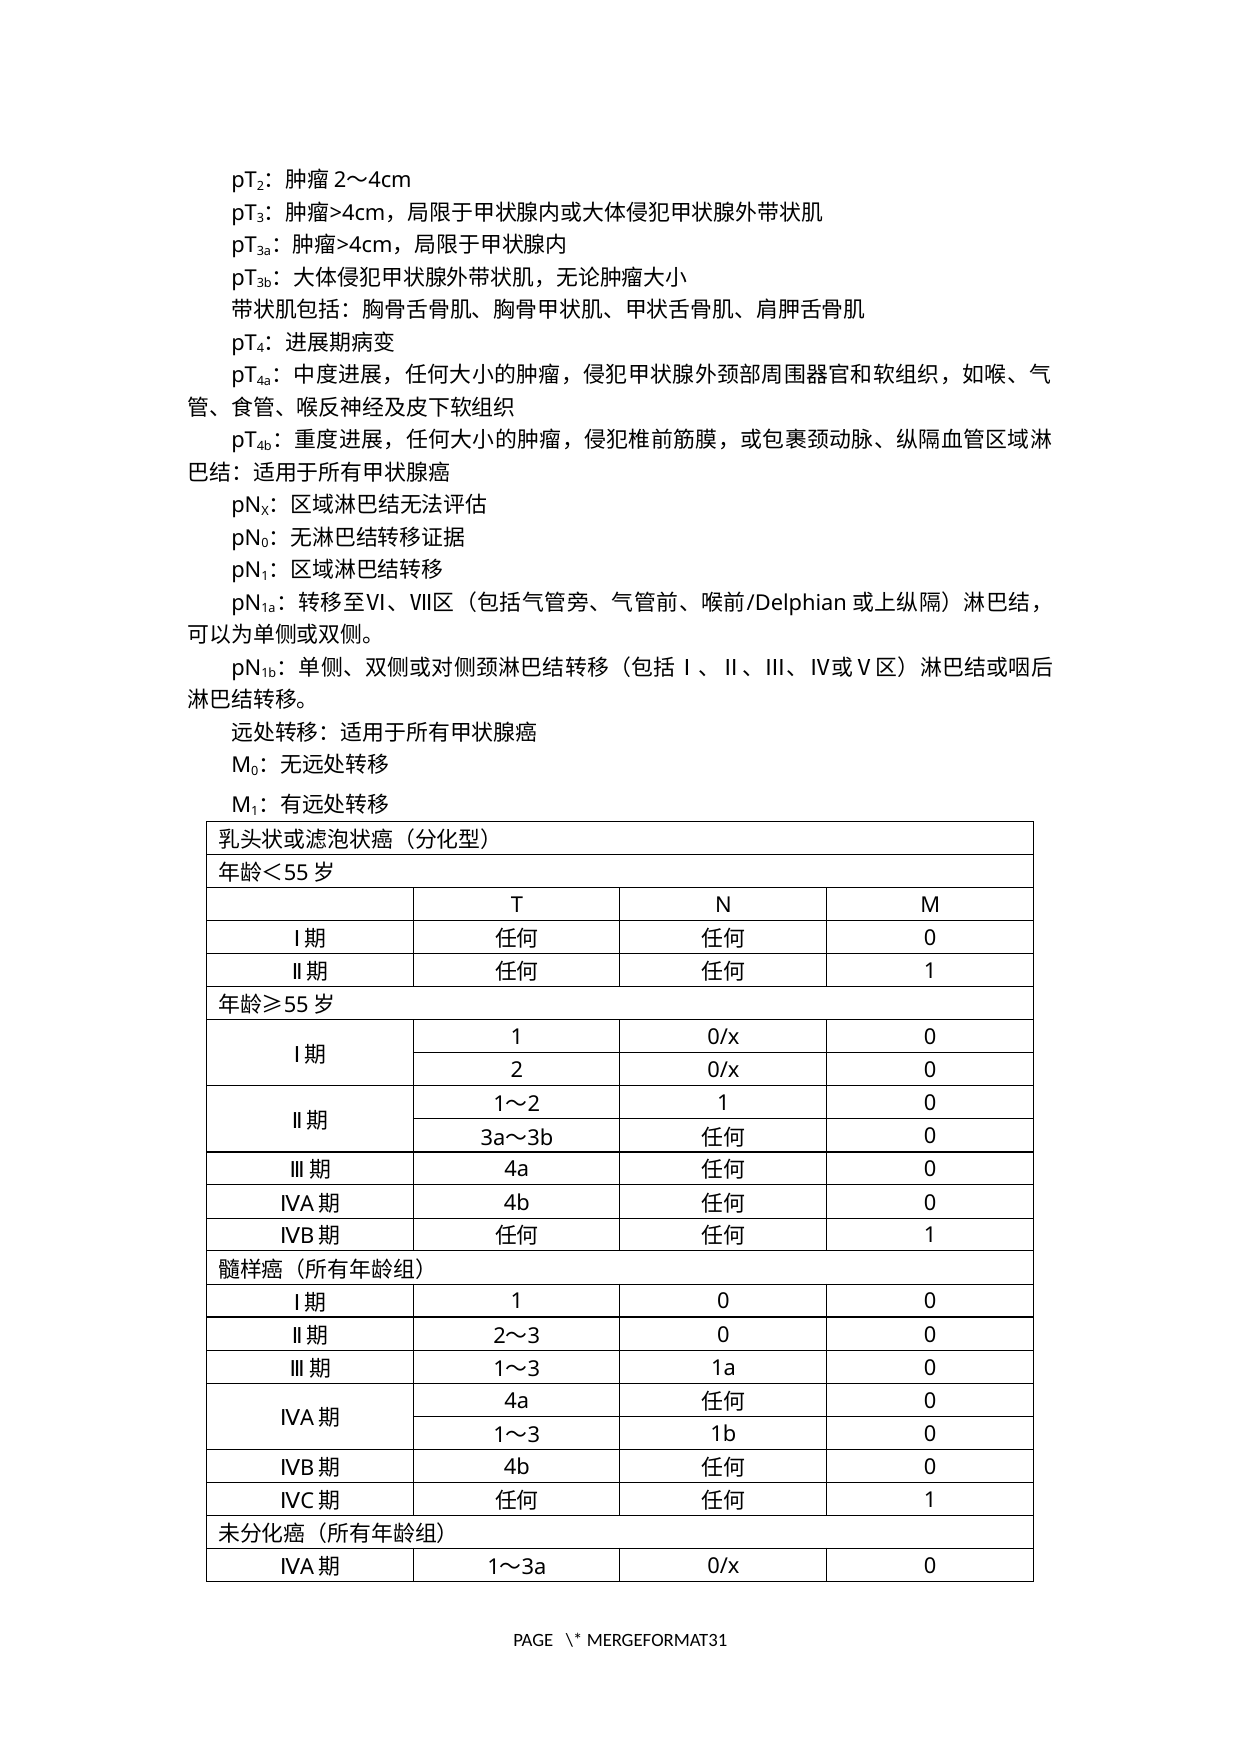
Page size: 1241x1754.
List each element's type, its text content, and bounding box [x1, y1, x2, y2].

table_cell T [414, 888, 619, 920]
table_cell 0 [827, 921, 1033, 953]
text pT3b：大体侵犯甲状腺外带状肌，无论肿瘤大小 [187, 259, 1053, 292]
text pNX：区域淋巴结无法评估 [187, 487, 1053, 519]
text pT3：肿瘤>4cm，局限于甲状腺内或大体侵犯甲状腺外带状肌 [187, 194, 1053, 227]
table_cell 4b [414, 1450, 619, 1482]
table_cell 0 [827, 1153, 1033, 1184]
table_cell 1～3 [414, 1417, 619, 1448]
text pT3a：肿瘤>4cm，局限于甲状腺内 [187, 227, 1053, 259]
table_cell 任何 [620, 1153, 826, 1184]
text pN1b：单侧、双侧或对侧颈淋巴结转移（包括Ⅰ、Ⅱ、Ⅲ、Ⅳ或Ⅴ区）淋巴结或咽后淋巴结转移。 [187, 649, 1053, 714]
table_cell 0/x [620, 1020, 826, 1052]
table_cell ⅣA期 [207, 1185, 413, 1217]
table_cell 1 [414, 1285, 619, 1316]
table_cell Ⅱ期 [207, 1318, 413, 1349]
table_cell Ⅱ期 [207, 1086, 413, 1151]
table_cell Ⅰ期 [207, 1020, 413, 1085]
table_cell 任何 [620, 1483, 826, 1514]
table_cell 1b [620, 1417, 826, 1448]
table_cell 0/x [620, 1053, 826, 1085]
table_cell 0 [827, 1417, 1033, 1448]
table_cell 0 [827, 1549, 1033, 1581]
table_cell 0 [827, 1119, 1033, 1151]
table_cell [207, 888, 413, 920]
text 带状肌包括：胸骨舌骨肌、胸骨甲状肌、甲状舌骨肌、肩胛舌骨肌 [187, 292, 1053, 324]
table_cell 任何 [414, 1483, 619, 1514]
table_cell 3a～3b [414, 1119, 619, 1151]
table_cell 1a [620, 1351, 826, 1382]
table_cell 任何 [620, 1119, 826, 1151]
table_cell N [620, 888, 826, 920]
table_cell Ⅱ期 [207, 954, 413, 986]
table_cell 年龄＜55岁 [207, 855, 1033, 887]
table_cell 0 [827, 1351, 1033, 1382]
table_cell 1～2 [414, 1086, 619, 1118]
table_cell 任何 [620, 954, 826, 986]
table_cell 任何 [620, 921, 826, 953]
table_cell 1 [414, 1020, 619, 1052]
text pT4：进展期病变 [187, 324, 1053, 357]
table_cell Ⅲ期 [207, 1351, 413, 1382]
table_cell ⅣA期 [207, 1384, 413, 1448]
text M0：无远处转移 [187, 747, 1053, 779]
text pT4a：中度进展，任何大小的肿瘤，侵犯甲状腺外颈部周围器官和软组织，如喉、气管、食管、喉反神经及皮下软组织 [187, 357, 1053, 422]
table_cell 未分化癌（所有年龄组） [207, 1516, 1033, 1548]
text pT2：肿瘤2～4cm [187, 162, 1053, 194]
table_cell 任何 [414, 1219, 619, 1250]
table_cell 任何 [414, 921, 619, 953]
table_cell 任何 [620, 1219, 826, 1250]
table_cell 0 [827, 1185, 1033, 1217]
text pT4b：重度进展，任何大小的肿瘤，侵犯椎前筋膜，或包裹颈动脉、纵隔血管区域淋巴结：适用于所有甲状腺癌 [187, 422, 1053, 487]
table_cell 0 [827, 1086, 1033, 1118]
table_cell 4a [414, 1153, 619, 1184]
table_cell 任何 [620, 1185, 826, 1217]
table_cell 0 [827, 1450, 1033, 1482]
table_cell 0 [827, 1384, 1033, 1416]
table_cell 1 [827, 954, 1033, 986]
table_cell 0 [827, 1318, 1033, 1349]
table_cell M [827, 888, 1033, 920]
table_cell 0 [827, 1053, 1033, 1085]
table_cell 1 [827, 1483, 1033, 1514]
table_cell 2 [414, 1053, 619, 1085]
table_cell 1～3a [414, 1549, 619, 1581]
table_header 乳头状或滤泡状癌（分化型） [207, 822, 1033, 854]
table_cell ⅣA期 [207, 1549, 413, 1581]
table_cell 0 [827, 1020, 1033, 1052]
table_cell 0 [827, 1285, 1033, 1316]
table_cell 髓样癌（所有年龄组） [207, 1251, 1033, 1283]
table_cell 任何 [620, 1450, 826, 1482]
table_cell ⅣC期 [207, 1483, 413, 1514]
table_cell ⅣB期 [207, 1450, 413, 1482]
table_cell 1 [620, 1086, 826, 1118]
table_cell Ⅲ期 [207, 1153, 413, 1184]
text pN1：区域淋巴结转移 [187, 552, 1053, 584]
text M1：有远处转移 [187, 779, 1053, 821]
table_cell 4b [414, 1185, 619, 1217]
table_cell 2～3 [414, 1318, 619, 1349]
table_cell 年龄≥55岁 [207, 987, 1033, 1019]
table_cell 1～3 [414, 1351, 619, 1382]
text pN1a：转移至Ⅵ、Ⅶ区（包括气管旁、气管前、喉前/Delphian或上纵隔）淋巴结，可以为单侧或双侧。 [187, 584, 1053, 649]
table_cell 0/x [620, 1549, 826, 1581]
table_cell Ⅰ期 [207, 1285, 413, 1316]
text 远处转移：适用于所有甲状腺癌 [187, 714, 1053, 747]
table_cell 1 [827, 1219, 1033, 1250]
table_cell 4a [414, 1384, 619, 1416]
table_cell 任何 [414, 954, 619, 986]
table_cell 任何 [620, 1384, 826, 1416]
table_cell ⅣB期 [207, 1219, 413, 1250]
table_cell 0 [620, 1318, 826, 1349]
table_cell 0 [620, 1285, 826, 1316]
table_cell Ⅰ期 [207, 921, 413, 953]
text pN0：无淋巴结转移证据 [187, 519, 1053, 552]
